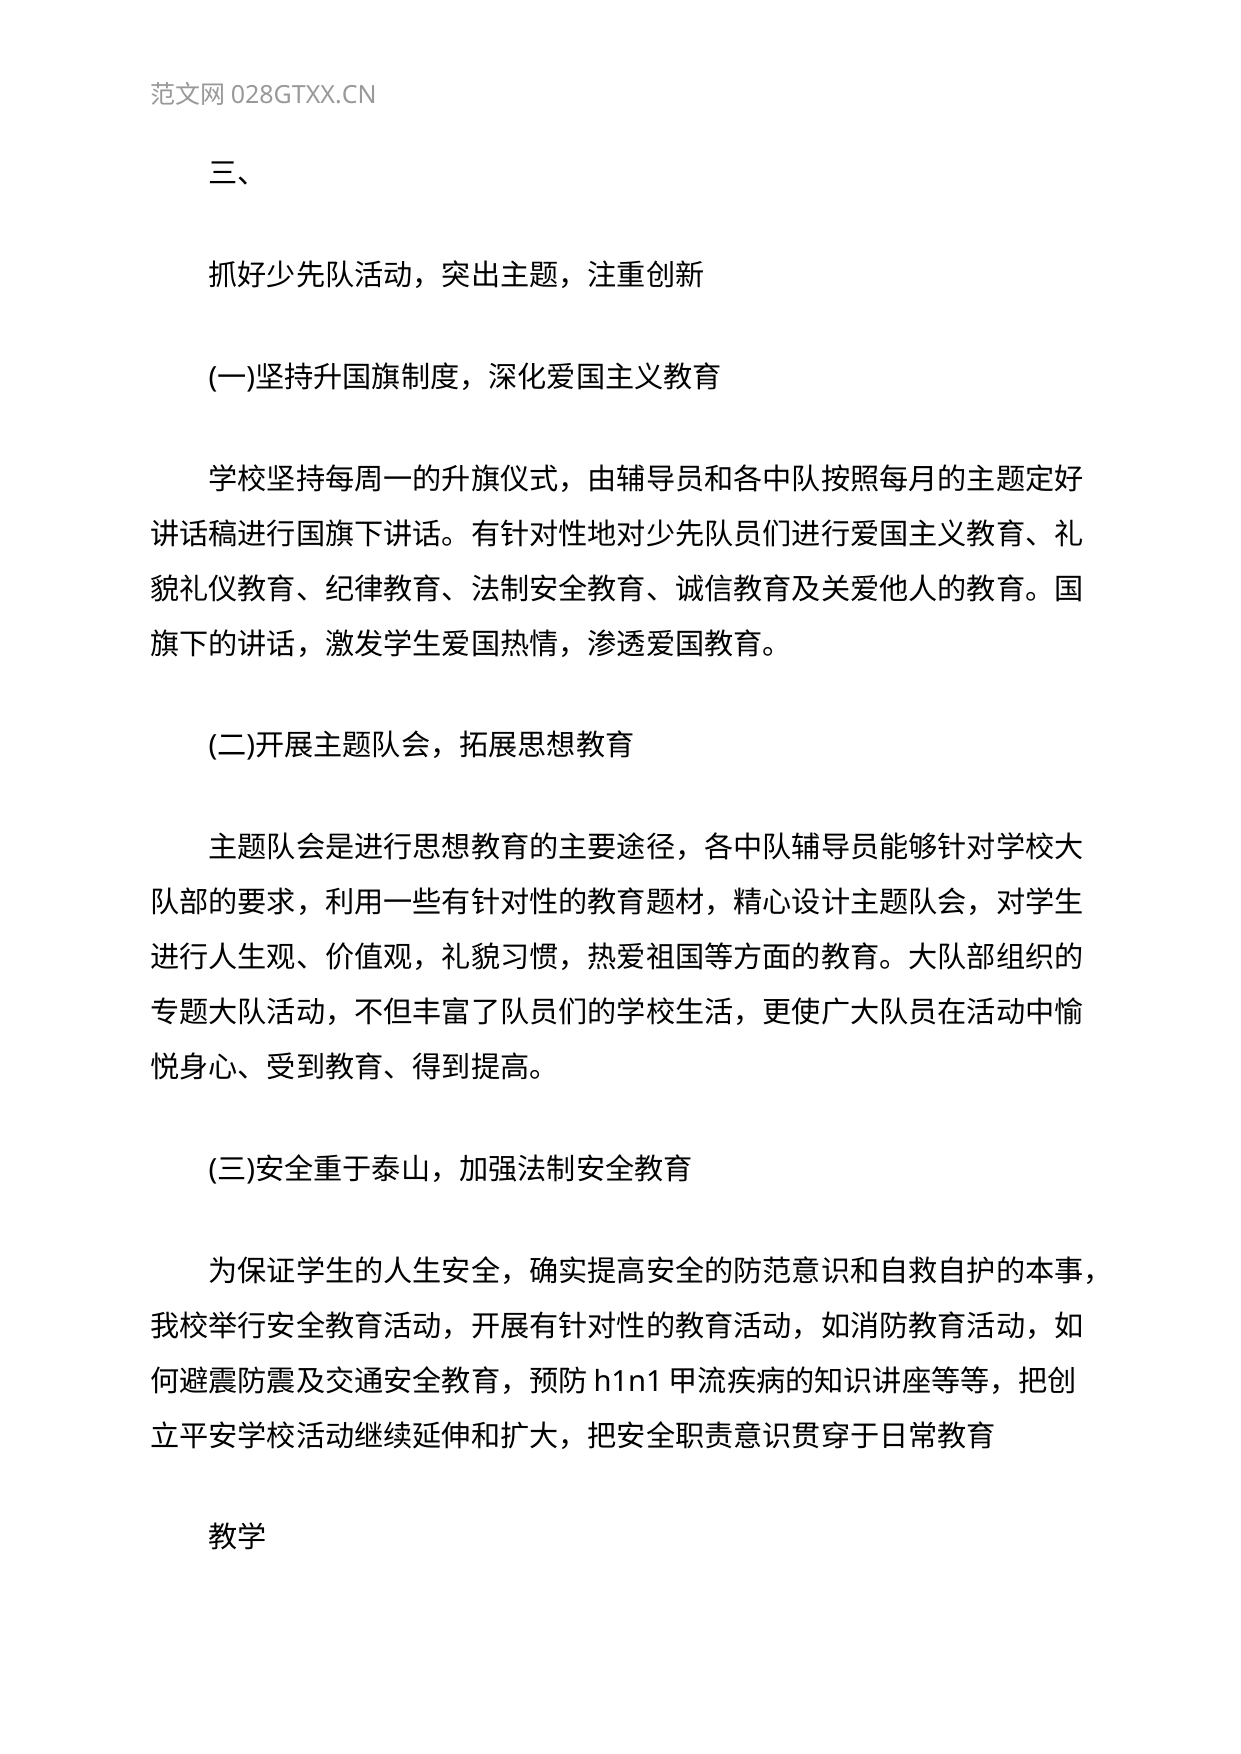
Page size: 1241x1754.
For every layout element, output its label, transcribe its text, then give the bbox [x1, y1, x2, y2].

text 学校坚持每周一的升旗仪式，由辅导员和各中队按照每月的主题定好讲话稿进行国旗下讲话。有针对性地对少先队员们进行爱国主义教育、礼貌礼仪教育、纪律教育、法制安全教育、诚信教育及关爱他人的教育。国旗下的讲话，激发学生爱国热情，渗透爱国教育。 [150, 456, 1090, 662]
text 主题队会是进行思想教育的主要途径，各中队辅导员能够针对学校大队部的要求，利用一些有针对性的教育题材，精心设计主题队会，对学生进行人生观、价值观，礼貌习惯，热爱祖国等方面的教育。大队部组织的专题大队活动，不但丰富了队员们的学校生活，更使广大队员在活动中愉悦身心、受到教育、得到提高。 [150, 824, 1090, 1086]
text 教学 [150, 1514, 1090, 1556]
text 抓好少先队活动，突出主题，注重创新 [150, 252, 1090, 294]
text 三、 [150, 150, 1090, 192]
text (二)开展主题队会，拓展思想教育 [150, 722, 1090, 764]
text 为保证学生的人生安全，确实提高安全的防范意识和自救自护的本事，我校举行安全教育活动，开展有针对性的教育活动，如消防教育活动，如何避震防震及交通安全教育，预防h1n1甲流疾病的知识讲座等等，把创立平安学校活动继续延伸和扩大，把安全职责意识贯穿于日常教育 [150, 1247, 1090, 1454]
text (一)坚持升国旗制度，深化爱国主义教育 [150, 353, 1090, 396]
text (三)安全重于泰山，加强法制安全教育 [150, 1145, 1090, 1188]
